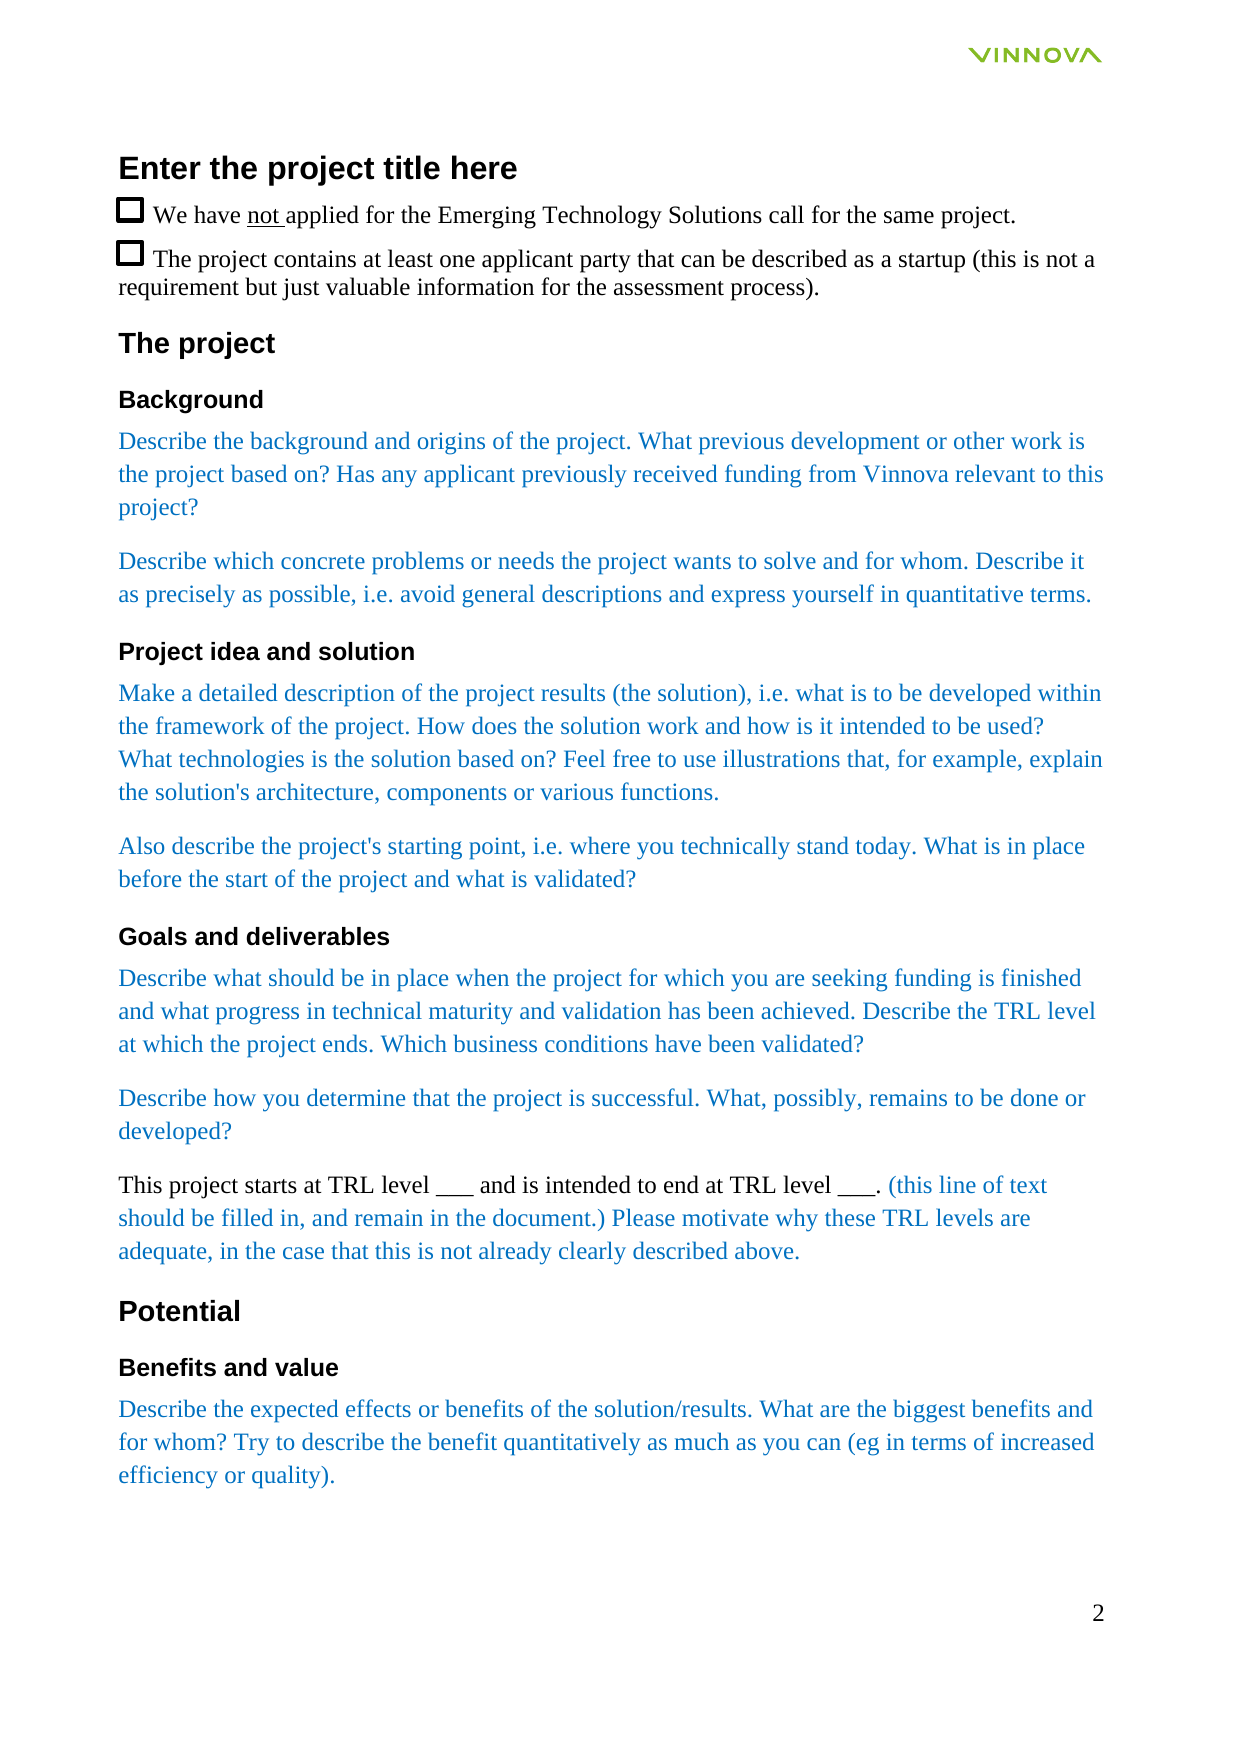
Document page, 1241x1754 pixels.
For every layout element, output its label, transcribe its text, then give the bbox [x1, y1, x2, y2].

subtitle Potential [118, 1294, 1104, 1328]
text Describe which concrete problems or needs the project wants to solve and for whom. Describe it as precisely as possible, i.e. avoid general descriptions and express yourself in quantitative terms. [118, 546, 1104, 608]
subtitle Benefits and value [118, 1353, 1104, 1381]
text We have not applied for the Emerging Technology Solutions call for the same project. [118, 199, 1104, 229]
subtitle Background [118, 385, 1104, 413]
picture [958, 39, 1109, 68]
text Describe the expected effects or benefits of the solution/results. What are the biggest benefits and for whom? Try to describe the benefit quantitatively as much as you can (eg in terms of increased efficiency or quality). [118, 1394, 1104, 1489]
subtitle The project [118, 326, 1104, 360]
text Also describe the project's starting point, i.e. where you technically stand today. What is in place before the start of the project and what is validated? [118, 831, 1104, 893]
text This project starts at TRL level ___ and is intended to end at TRL level ___. (this line of text should be filled in, and remain in the document.) Please motivate why these TRL levels are adequate, in the case that this is not already clearly described above. [118, 1170, 1104, 1265]
subtitle Goals and deliverables [118, 922, 1104, 951]
text Describe how you determine that the project is successful. What, possibly, remains to be done or developed? [118, 1083, 1104, 1145]
text Describe what should be in place when the project for which you are seeking funding is finished and what progress in technical maturity and validation has been achieved. Describe the TRL level at which the project ends. Which business conditions have been validated? [118, 963, 1104, 1058]
text Make a detailed description of the project results (the solution), i.e. what is to be developed within the framework of the project. How does the solution work and how is it intended to be used? What technologies is the solution based on? Feel free to use illustrations that, for example, explain the solution's architecture, components or various functions. [118, 678, 1104, 806]
text Enter the project title here [118, 149, 1104, 186]
subtitle Project idea and solution [118, 637, 1104, 666]
text The project contains at least one applicant party that can be described as a startup (this is not a requirement but just valuable information for the assessment process). [118, 242, 1104, 301]
text Describe the background and origins of the project. What previous development or other work is the project based on? Has any applicant previously received funding from Vinnova relevant to this project? [118, 426, 1104, 521]
